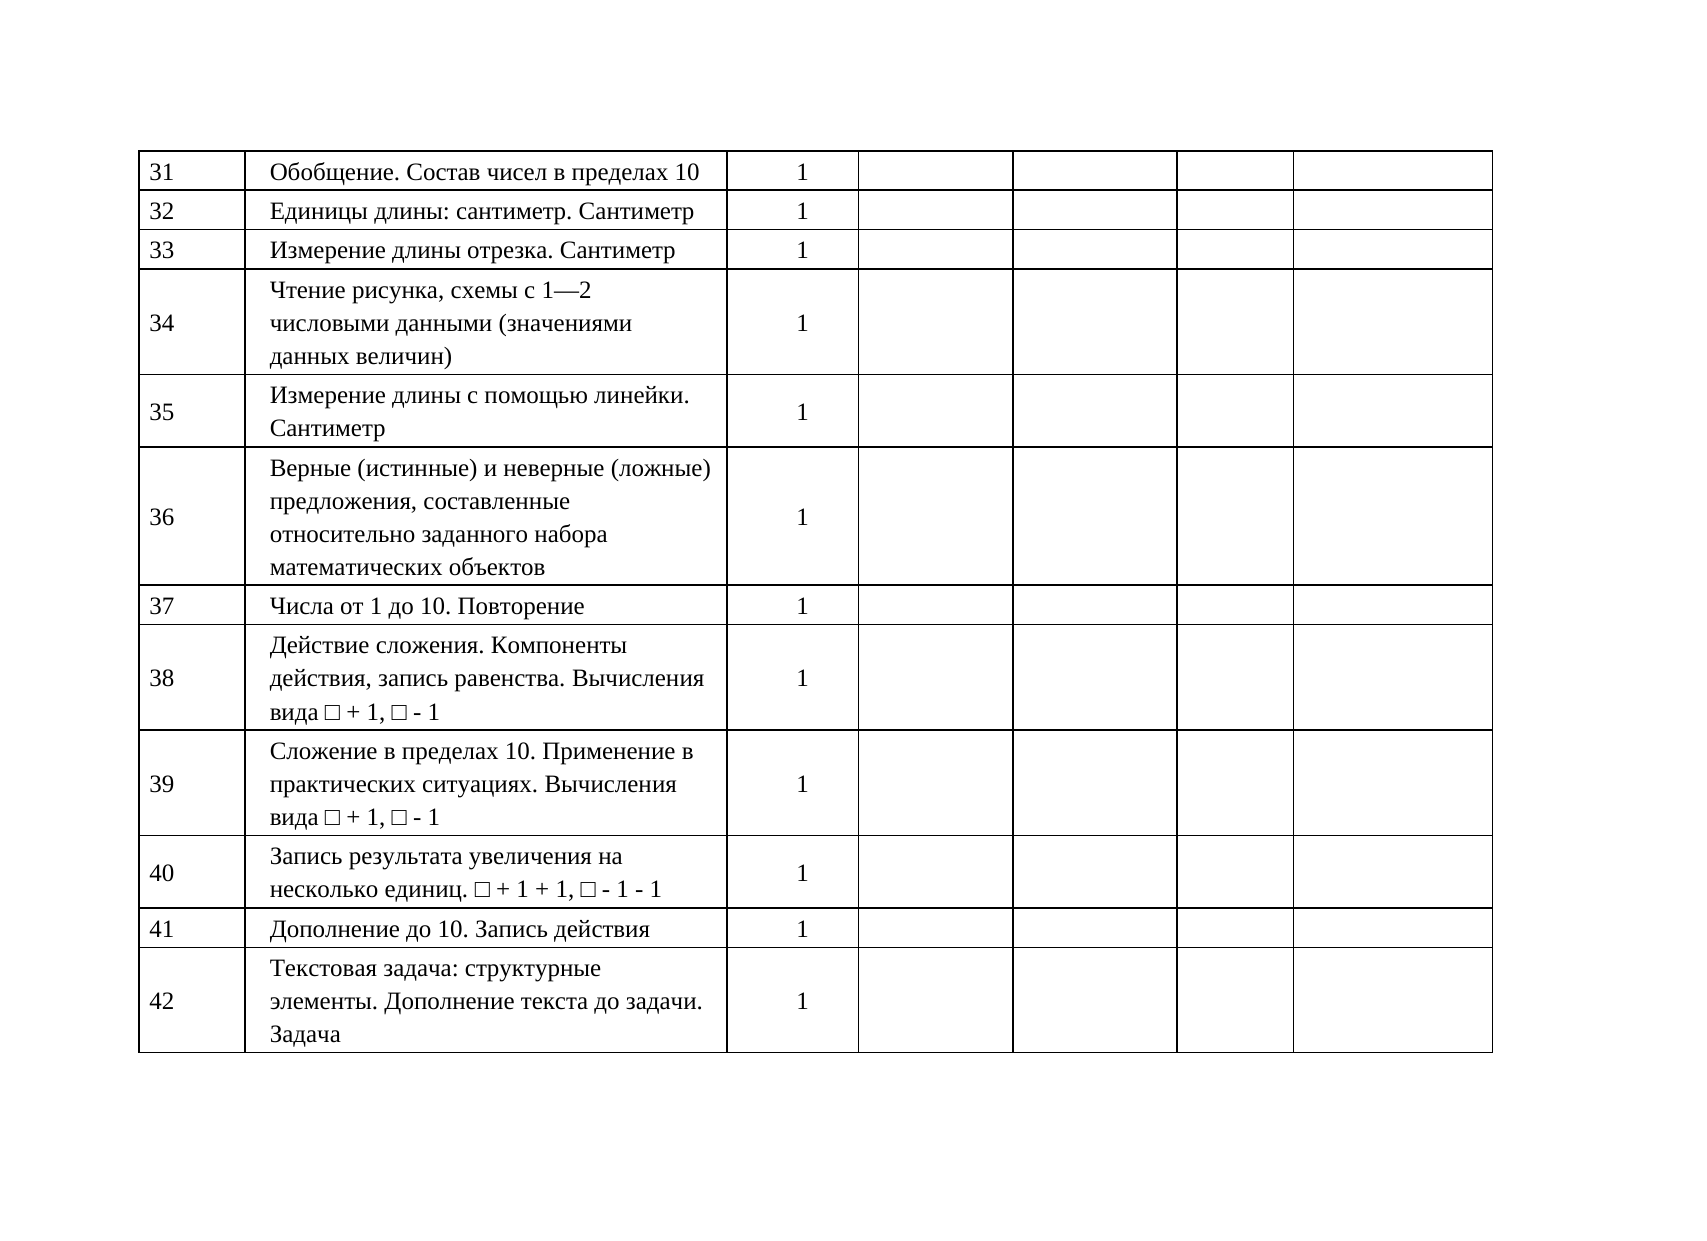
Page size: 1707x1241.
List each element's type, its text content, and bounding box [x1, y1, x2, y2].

table_cell Единицы длины: сантиметр. Сантиметр [246, 191, 726, 229]
table_cell [1294, 191, 1492, 229]
table_cell Чтение рисунка, схемы с 1—2 числовыми данными (значениями данных величин) [246, 270, 726, 373]
table_cell 32 [140, 191, 244, 229]
table_cell [1294, 948, 1492, 1052]
table_cell [1178, 836, 1293, 907]
table_cell [859, 270, 1012, 373]
table_cell [1014, 375, 1176, 446]
table_cell 41 [140, 909, 244, 946]
table_cell 1 [728, 731, 858, 834]
table_cell 1 [728, 836, 858, 907]
table_cell [1178, 270, 1293, 373]
table_cell [1014, 836, 1176, 907]
table_cell [1178, 586, 1293, 624]
table_cell [1014, 948, 1176, 1052]
table_cell [859, 909, 1012, 946]
table_cell [1014, 191, 1176, 229]
table_cell 38 [140, 625, 244, 729]
table_cell 1 [728, 375, 858, 446]
table_cell Верные (истинные) и неверные (ложные) предложения, составленные относительно заданного набора математических объектов [246, 448, 726, 584]
table_cell [1014, 909, 1176, 946]
table_cell 34 [140, 270, 244, 373]
table_cell [1294, 836, 1492, 907]
table_cell [859, 152, 1012, 189]
table_cell [1014, 731, 1176, 834]
table_cell [1178, 948, 1293, 1052]
table_cell Текстовая задача: структурные элементы. Дополнение текста до задачи. Задача [246, 948, 726, 1052]
table_cell 40 [140, 836, 244, 907]
table_cell [1294, 270, 1492, 373]
table_cell [1178, 448, 1293, 584]
table_cell 39 [140, 731, 244, 834]
table_cell [1294, 909, 1492, 946]
table_cell [1294, 375, 1492, 446]
table_cell 35 [140, 375, 244, 446]
table_cell 1 [728, 191, 858, 229]
table_cell [1294, 152, 1492, 189]
table_cell [1014, 625, 1176, 729]
table_cell Сложение в пределах 10. Применение в практических ситуациях. Вычисления вида □ + 1, □ - 1 [246, 731, 726, 834]
table_cell 1 [728, 625, 858, 729]
table_cell Действие сложения. Компоненты действия, запись равенства. Вычисления вида □ + 1, □ - 1 [246, 625, 726, 729]
table_cell 1 [728, 270, 858, 373]
table_cell [1014, 152, 1176, 189]
table_cell 1 [728, 909, 858, 946]
table_cell [1178, 230, 1293, 268]
table_cell [1014, 230, 1176, 268]
table_cell [1014, 586, 1176, 624]
table_cell [1294, 625, 1492, 729]
table_cell [859, 625, 1012, 729]
table_cell [859, 191, 1012, 229]
table_cell Числа от 1 до 10. Повторение [246, 586, 726, 624]
table_cell [1294, 448, 1492, 584]
table_cell 1 [728, 586, 858, 624]
table_cell [859, 948, 1012, 1052]
table_cell [1178, 152, 1293, 189]
table_cell 33 [140, 230, 244, 268]
table_cell [859, 375, 1012, 446]
table_cell 1 [728, 448, 858, 584]
table_cell [859, 448, 1012, 584]
table_cell 36 [140, 448, 244, 584]
table_cell 1 [728, 230, 858, 268]
table_cell 1 [728, 152, 858, 189]
table_cell Запись результата увеличения на несколько единиц. □ + 1 + 1, □ - 1 - 1 [246, 836, 726, 907]
table_cell [1178, 625, 1293, 729]
table_cell 1 [728, 948, 858, 1052]
table_cell [1014, 270, 1176, 373]
table_cell Обобщение. Состав чисел в пределах 10 [246, 152, 726, 189]
table_cell 42 [140, 948, 244, 1052]
table_cell [859, 731, 1012, 834]
table_cell [1294, 230, 1492, 268]
table_cell Измерение длины с помощью линейки. Сантиметр [246, 375, 726, 446]
table_cell 31 [140, 152, 244, 189]
table_cell [859, 230, 1012, 268]
table_cell Измерение длины отрезка. Сантиметр [246, 230, 726, 268]
table_cell [1294, 586, 1492, 624]
table_cell [1178, 731, 1293, 834]
table_cell [1178, 909, 1293, 946]
table_cell [859, 586, 1012, 624]
table_cell Дополнение до 10. Запись действия [246, 909, 726, 946]
table_cell [1294, 731, 1492, 834]
table_cell [1178, 191, 1293, 229]
table_cell 37 [140, 586, 244, 624]
table_cell [1178, 375, 1293, 446]
table_cell [859, 836, 1012, 907]
table_cell [1014, 448, 1176, 584]
